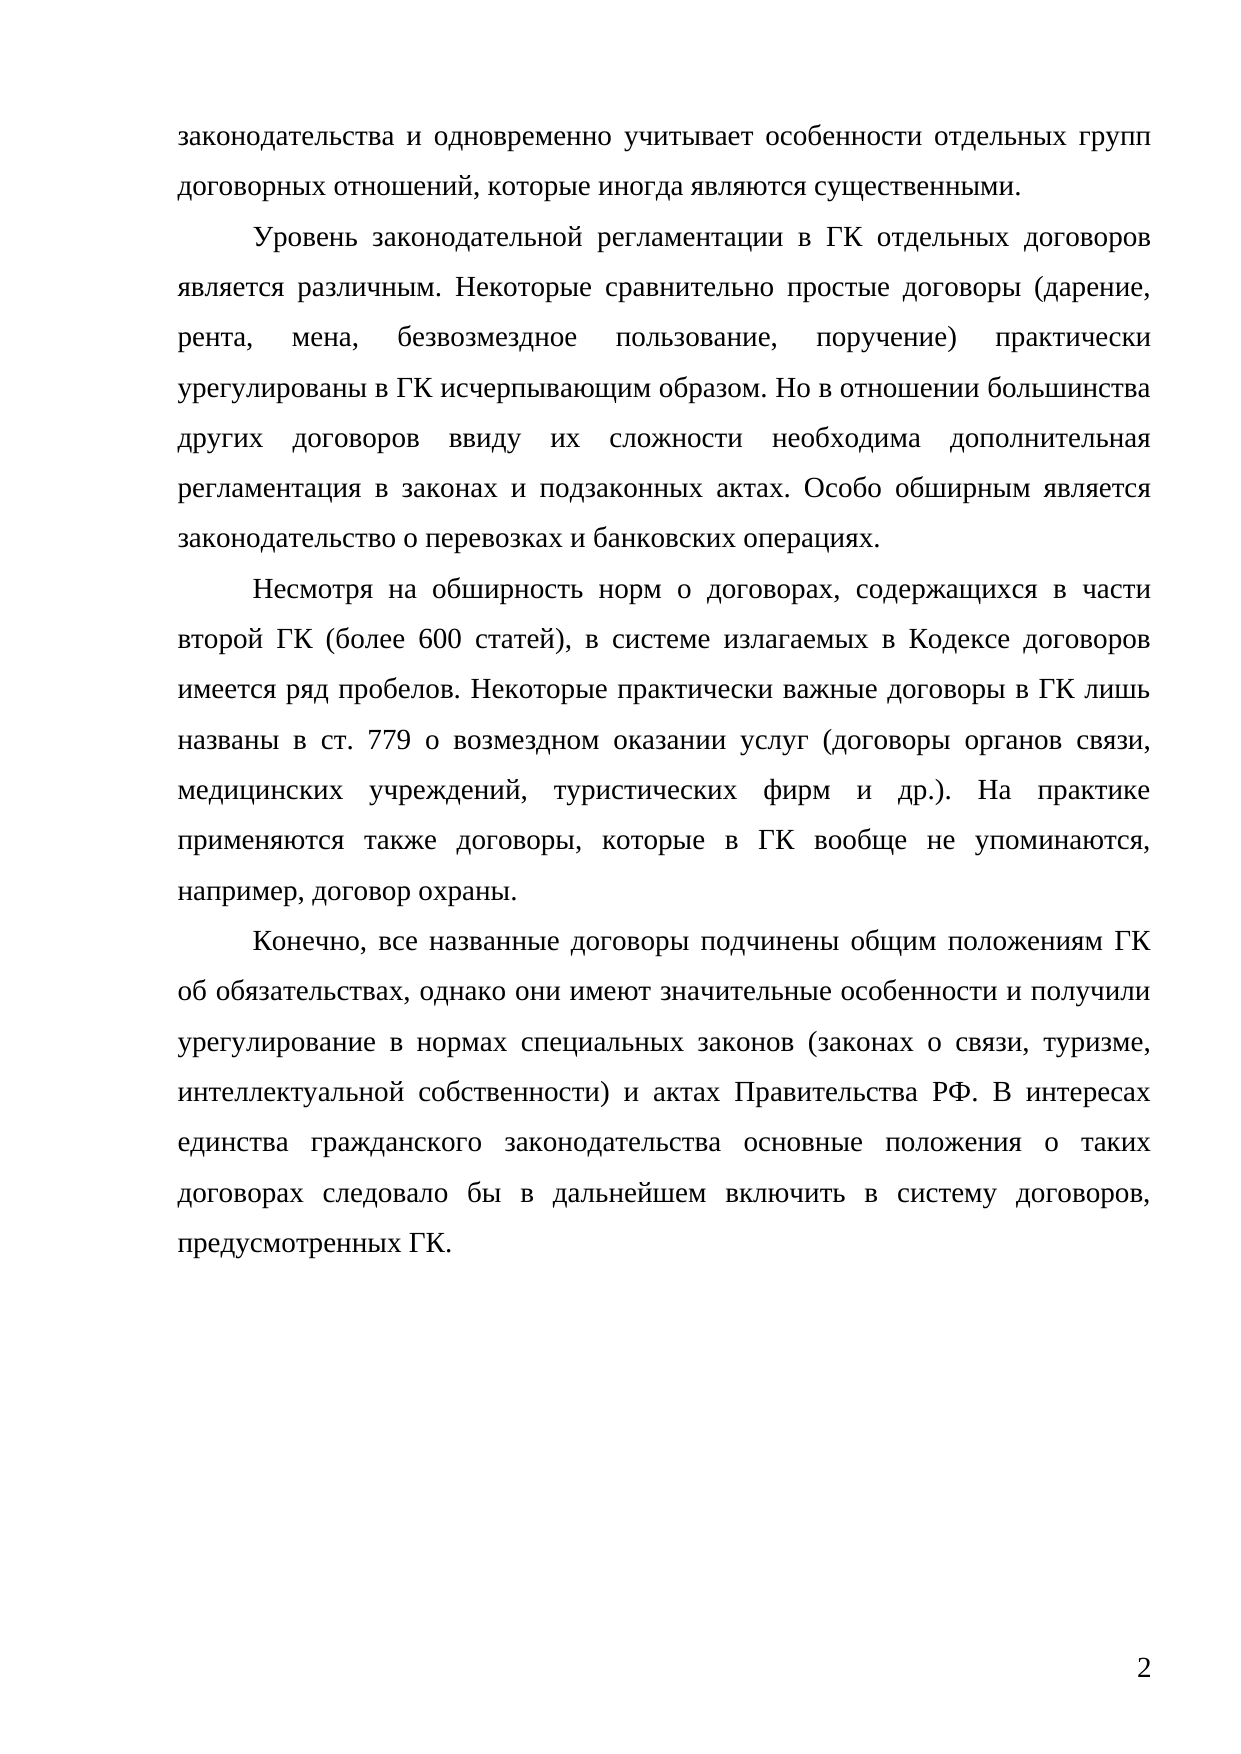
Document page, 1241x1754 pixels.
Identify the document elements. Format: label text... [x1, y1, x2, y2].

text Несмотря на обширность норм о договорах, содержащихся в части второй ГК (более 600 статей), в системе излагаемых в Кодексе договоров имеется ряд пробелов. Некоторые практически важные договоры в ГК лишь названы в ст. 779 о возмездном оказании услуг (договоры органов связи, медицинских учреждений, туристических фирм и др.). На практике применяются также договоры, которые в ГК вообще не упоминаются, например, договор охраны. [177, 571, 1152, 906]
text Конечно, все названные договоры подчинены общим положениям ГК об обязательствах, однако они имеют значительные особенности и получили урегулирование в нормах специальных законов (законах о связи, туризме, интеллектуальной собственности) и актах Правительства РФ. В интересах единства гражданского законодательства основные положения о таких договорах следовало бы в дальнейшем включить в систему договоров, предусмотренных ГК. [177, 923, 1152, 1258]
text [177, 118, 1152, 202]
text Уровень законодательной регламентации в ГК отдельных договоров является различным. Некоторые сравнительно простые договоры (дарение, рента, мена, безвозмездное пользование, поручение) практически урегулированы в ГК исчерпывающим образом. Но в отношении большинства других договоров ввиду их сложности необходима дополнительная регламентация в законах и подзаконных актах. Особо обширным является законодательство о перевозках и банковских операциях. [177, 219, 1152, 554]
